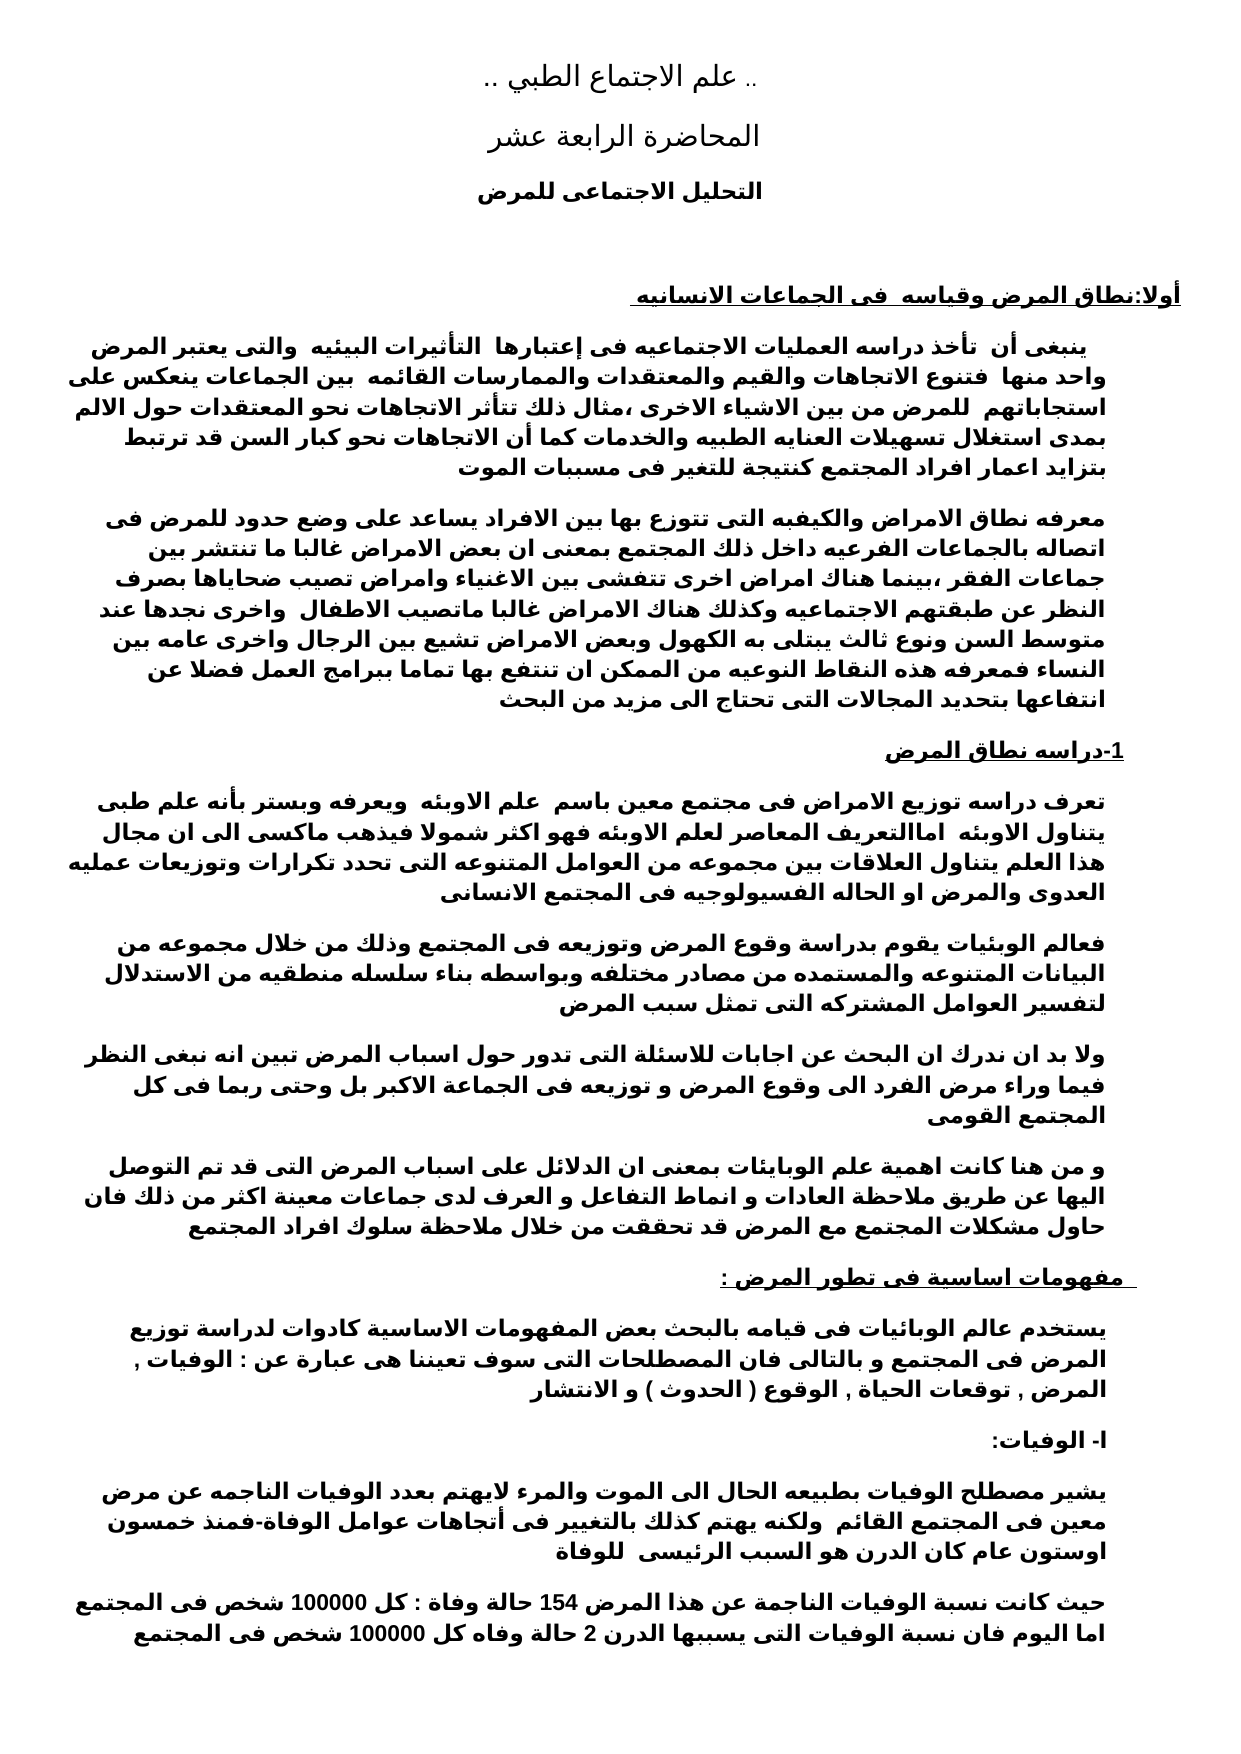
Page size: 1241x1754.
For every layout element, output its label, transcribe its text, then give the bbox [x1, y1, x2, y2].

list فعالم الوبئيات يقوم بدراسة وقوع المرض وتوزيعه فى المجتمع وذلك من خلال مجموعه من البيانات المتنوعه والمستمده من مصادر مختلفه وبواسطه بناء سلسله منطقيه من الاستدلال لتفسير العوامل المشتركه التى تمثل سبب المرض [59, 930, 1144, 1017]
text 1-دراسه نطاق المرض [59, 737, 1181, 763]
text التحليل الاجتماعى للمرض [59, 178, 1181, 204]
list تعرف دراسه توزيع الامراض فى مجتمع معين باسم علم الاوبئه ويعرفه وبستر بأنه علم طبى يتناول الاوبئه اماالتعريف المعاصر لعلم الاوبئه فهو اكثر شمولا فيذهب ماكسى الى ان مجال هذا العلم يتناول العلاقات بين مجموعه من العوامل المتنوعه التى تحدد تكرارات وتوزيعات عمليه العدوى والمرض او الحاله الفسيولوجيه فى المجتمع الانسانى [59, 788, 1144, 905]
list معرفه نطاق الامراض والكيفبه التى تتوزع بها بين الافراد يساعد على وضع حدود للمرض فى اتصاله بالجماعات الفرعيه داخل ذلك المجتمع بمعنى ان بعض الامراض غالبا ما تنتشر بين جماعات الفقر ،بينما هناك امراض اخرى تتفشى بين الاغنياء وامراض تصيب ضحاياها بصرف النظر عن طبقتهم الاجتماعيه وكذلك هناك الامراض غالبا ماتصيب الاطفال واخرى نجدها عند متوسط السن ونوع ثالث يبتلى به الكهول وبعض الامراض تشيع بين الرجال واخرى عامه بين النساء فمعرفه هذه النقاط النوعيه من الممكن ان تنتفع بها تماما ببرامج العمل فضلا عن انتفاعها بتحديد المجالات التى تحتاج الى مزيد من البحث [59, 505, 1144, 712]
text مفهومات اساسية فى تطور المرض : [59, 1264, 1137, 1291]
list و من هنا كانت اهمية علم الوبايئات بمعنى ان الدلائل على اسباب المرض التى قد تم التوصل اليها عن طريق ملاحظة العادات و انماط التفاعل و العرف لدى جماعات معينة اكثر من ذلك فان حاول مشكلات المجتمع مع المرض قد تحققت من خلال ملاحظة سلوك افراد المجتمع [59, 1153, 1144, 1239]
text .. علم الاجتماع الطبي .. [59, 59, 1181, 93]
list ولا بد ان ندرك ان البحث عن اجابات للاسئلة التى تدور حول اسباب المرض تبين انه نبغى النظر فيما وراء مرض الفرد الى وقوع المرض و توزيعه فى الجماعة الاكبر بل وحتى ربما فى كل المجتمع القومى [59, 1041, 1144, 1128]
text ينبغى أن تأخذ دراسه العمليات الاجتماعيه فى إعتبارها التأثيرات البيئيه والتى يعتبر المرض واحد منها فتنوع الاتجاهات والقيم والمعتقدات والممارسات القائمه بين الجماعات ينعكس على استجاباتهم للمرض من بين الاشياء الاخرى ،مثال ذلك تتأثر الاتجاهات نحو المعتقدات حول الالم بمدى استغلال تسهيلات العنايه الطبيه والخدمات كما أن الاتجاهات نحو كبار السن قد ترتبط بتزايد اعمار افراد المجتمع كنتيجة للتغير فى مسببات الموت [59, 333, 1107, 480]
text ا- الوفيات: [59, 1427, 1107, 1453]
text يستخدم عالم الوبائيات فى قيامه بالبحث بعض المفهومات الاساسية كادوات لدراسة توزيع المرض فى المجتمع و بالتالى فان المصطلحات التى سوف تعيننا هى عبارة عن : الوفيات , المرض , توقعات الحياة , الوقوع ( الحدوث ) و الانتشار [59, 1315, 1107, 1402]
text يشير مصطلح الوفيات بطبيعه الحال الى الموت والمرء لايهتم بعدد الوفيات الناجمه عن مرض معين فى المجتمع القائم ولكنه يهتم كذلك بالتغيير فى أتجاهات عوامل الوفاة-فمنذ خمسون اوستون عام كان الدرن هو السبب الرئيسى للوفاة [59, 1478, 1107, 1564]
text المحاضرة الرابعة عشر [59, 118, 1181, 152]
list حيث كانت نسبة الوفيات الناجمة عن هذا المرض 154 حالة وفاة : كل 100000 شخص فى المجتمع اما اليوم فان نسبة الوفيات التى يسببها الدرن 2 حالة وفاه كل 100000 شخص فى المجتمع [59, 1589, 1144, 1646]
text أولا:نطاق المرض وقياسه فى الجماعات الانسانيه [59, 282, 1181, 308]
